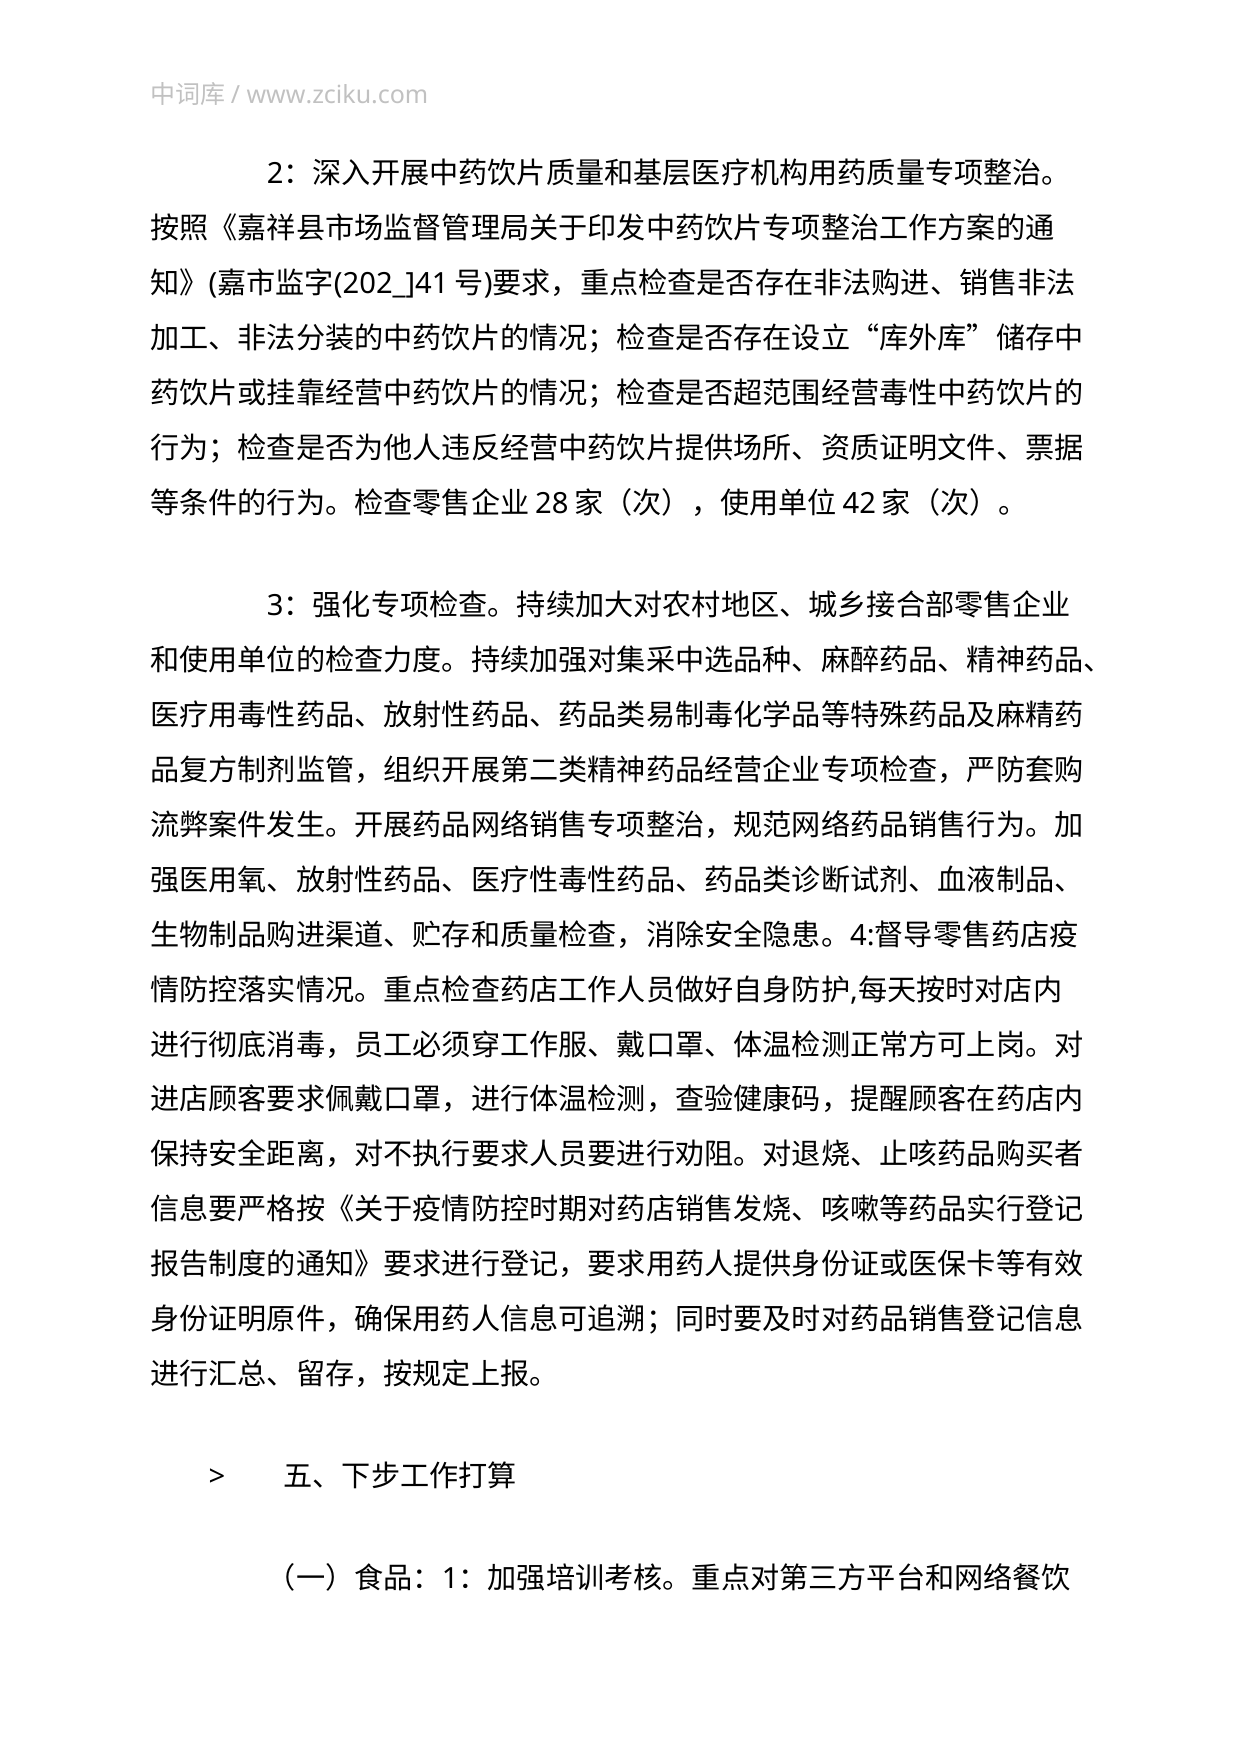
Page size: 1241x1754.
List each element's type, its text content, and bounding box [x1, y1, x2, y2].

text 2：深入开展中药饮片质量和基层医疗机构用药质量专项整治。按照《嘉祥县市场监督管理局关于印发中药饮片专项整治工作方案的通知》(嘉市监字(202_]41号)要求，重点检查是否存在非法购进、销售非法加工、非法分装的中药饮片的情况；检查是否存在设立“库外库”储存中药饮片或挂靠经营中药饮片的情况；检查是否超范围经营毒性中药饮片的行为；检查是否为他人违反经营中药饮片提供场所、资质证明文件、票据等条件的行为。检查零售企业28家（次），使用单位42家（次）。 [150, 150, 1090, 522]
text > 五、下步工作打算 [150, 1452, 1090, 1494]
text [150, 1554, 1090, 1597]
text 3：强化专项检查。持续加大对农村地区、城乡接合部零售企业和使用单位的检查力度。持续加强对集采中选品种、麻醉药品、精神药品、医疗用毒性药品、放射性药品、药品类易制毒化学品等特殊药品及麻精药品复方制剂监管，组织开展第二类精神药品经营企业专项检查，严防套购流弊案件发生。开展药品网络销售专项整治，规范网络药品销售行为。加强医用氧、放射性药品、医疗性毒性药品、药品类诊断试剂、血液制品、生物制品购进渠道、贮存和质量检查，消除安全隐患。4:督导零售药店疫情防控落实情况。重点检查药店工作人员做好自身防护,每天按时对店内进行彻底消毒，员工必须穿工作服、戴口罩、体温检测正常方可上岗。对进店顾客要求佩戴口罩，进行体温检测，查验健康码，提醒顾客在药店内保持安全距离，对不执行要求人员要进行劝阻。对退烧、止咳药品购买者信息要严格按《关于疫情防控时期对药店销售发烧、咳嗽等药品实行登记报告制度的通知》要求进行登记，要求用药人提供身份证或医保卡等有效身份证明原件，确保用药人信息可追溯；同时要及时对药品销售登记信息进行汇总、留存，按规定上报。 [150, 582, 1090, 1393]
